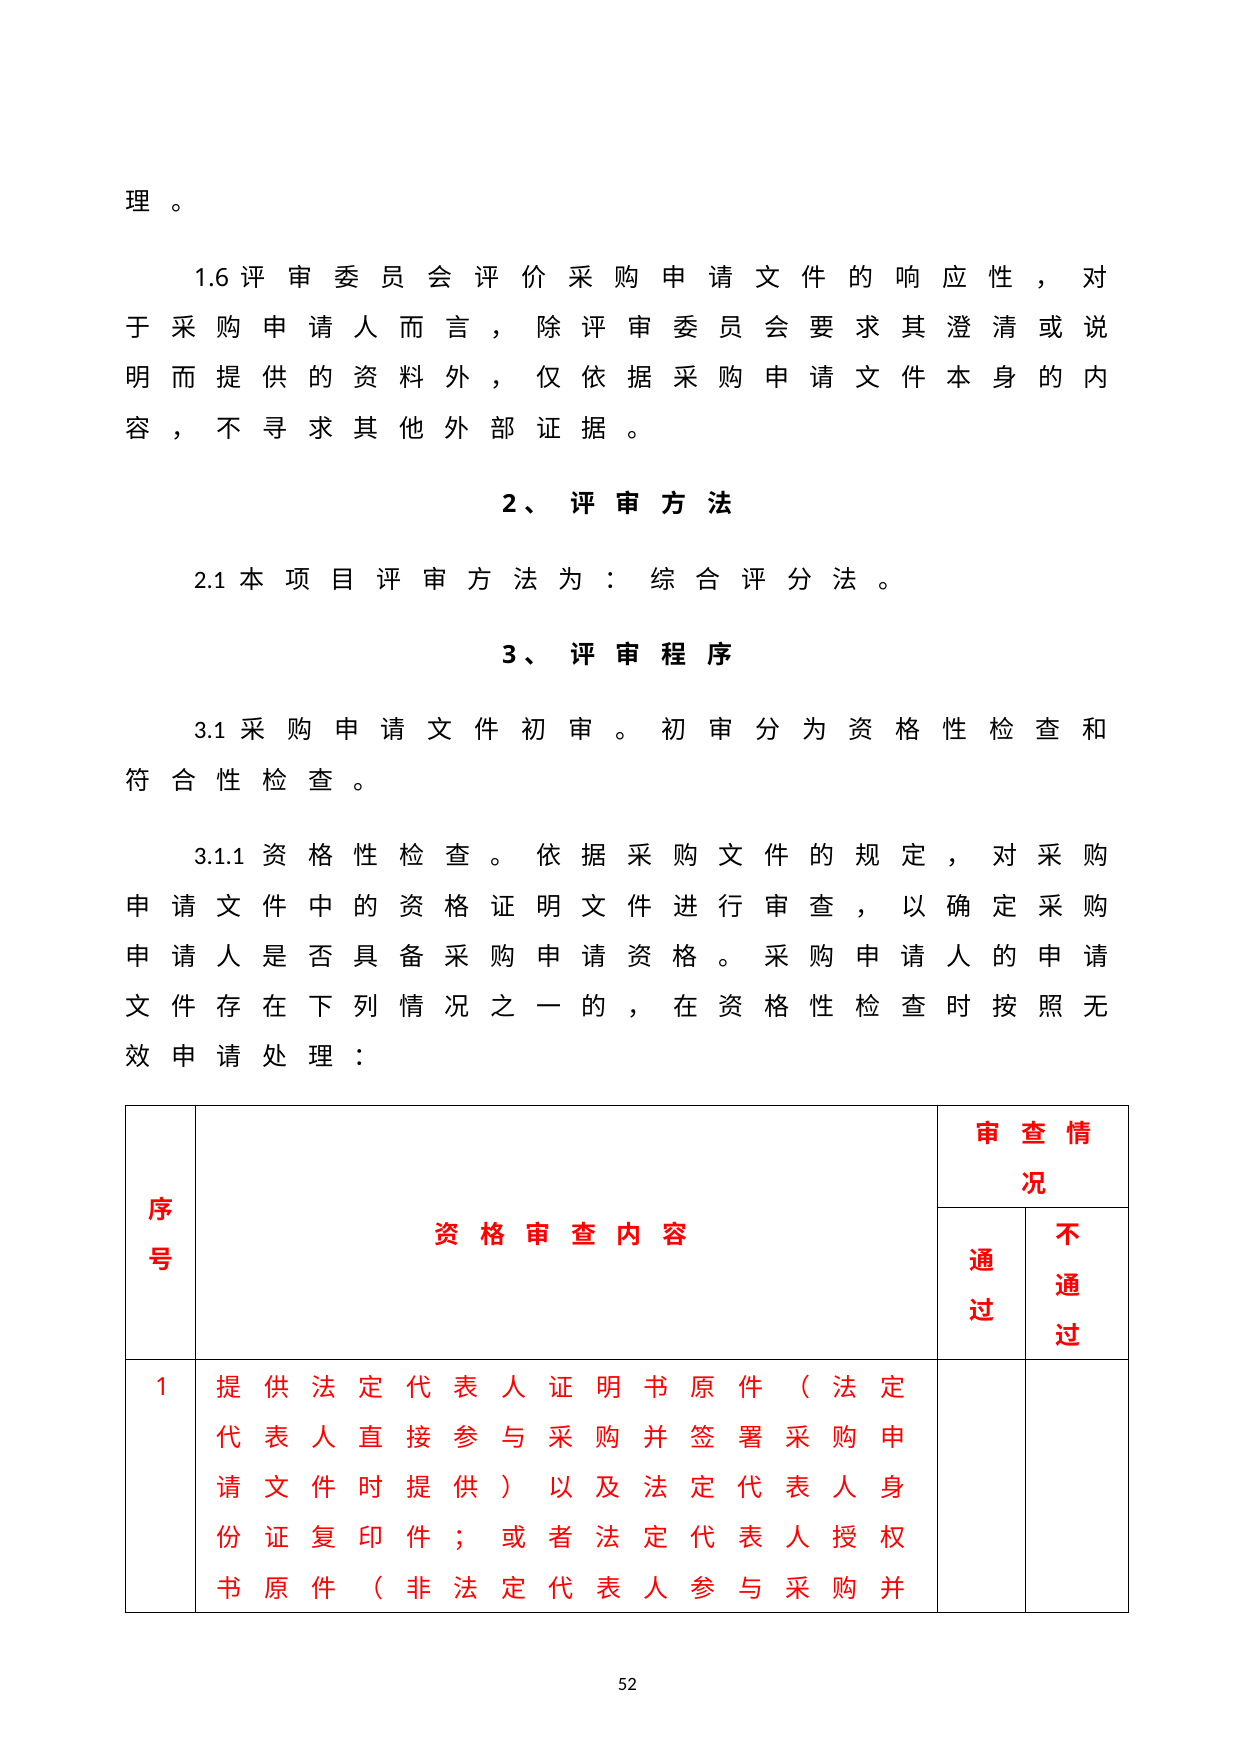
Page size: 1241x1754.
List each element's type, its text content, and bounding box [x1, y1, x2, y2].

table_cell 通过 [938, 1208, 1025, 1359]
table_cell [938, 1360, 1025, 1612]
text 2.1本项目评审方法为：综合评分法。 [125, 552, 1129, 602]
table_header 资格审查内容 [196, 1106, 937, 1359]
text 3.1采购申请文件初审。初审分为资格性检查和符合性检查。 [125, 703, 1129, 803]
subtitle 2、评审方法 [125, 477, 1129, 527]
table_cell 1 [126, 1360, 195, 1612]
table_cell [1026, 1360, 1128, 1612]
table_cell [196, 1360, 937, 1612]
text 1.6评审委员会评价采购申请文件的响应性，对于采购申请人而言，除评审委员会要求其澄清或说明而提供的资料外，仅依据采购申请文件本身的内容，不寻求其他外部证据。 [125, 250, 1129, 452]
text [125, 175, 1129, 225]
table_header 序号 [126, 1106, 195, 1359]
table_cell 不通过 [1026, 1208, 1128, 1359]
table_header 审查情况 [938, 1106, 1128, 1207]
text 3.1.1资格性检查。依据采购文件的规定，对采购申请文件中的资格证明文件进行审查，以确定采购申请人是否具备采购申请资格。采购申请人的申请文件存在下列情况之一的，在资格性检查时按照无效申请处理： [125, 829, 1129, 1080]
subtitle 3、评审程序 [125, 627, 1129, 678]
